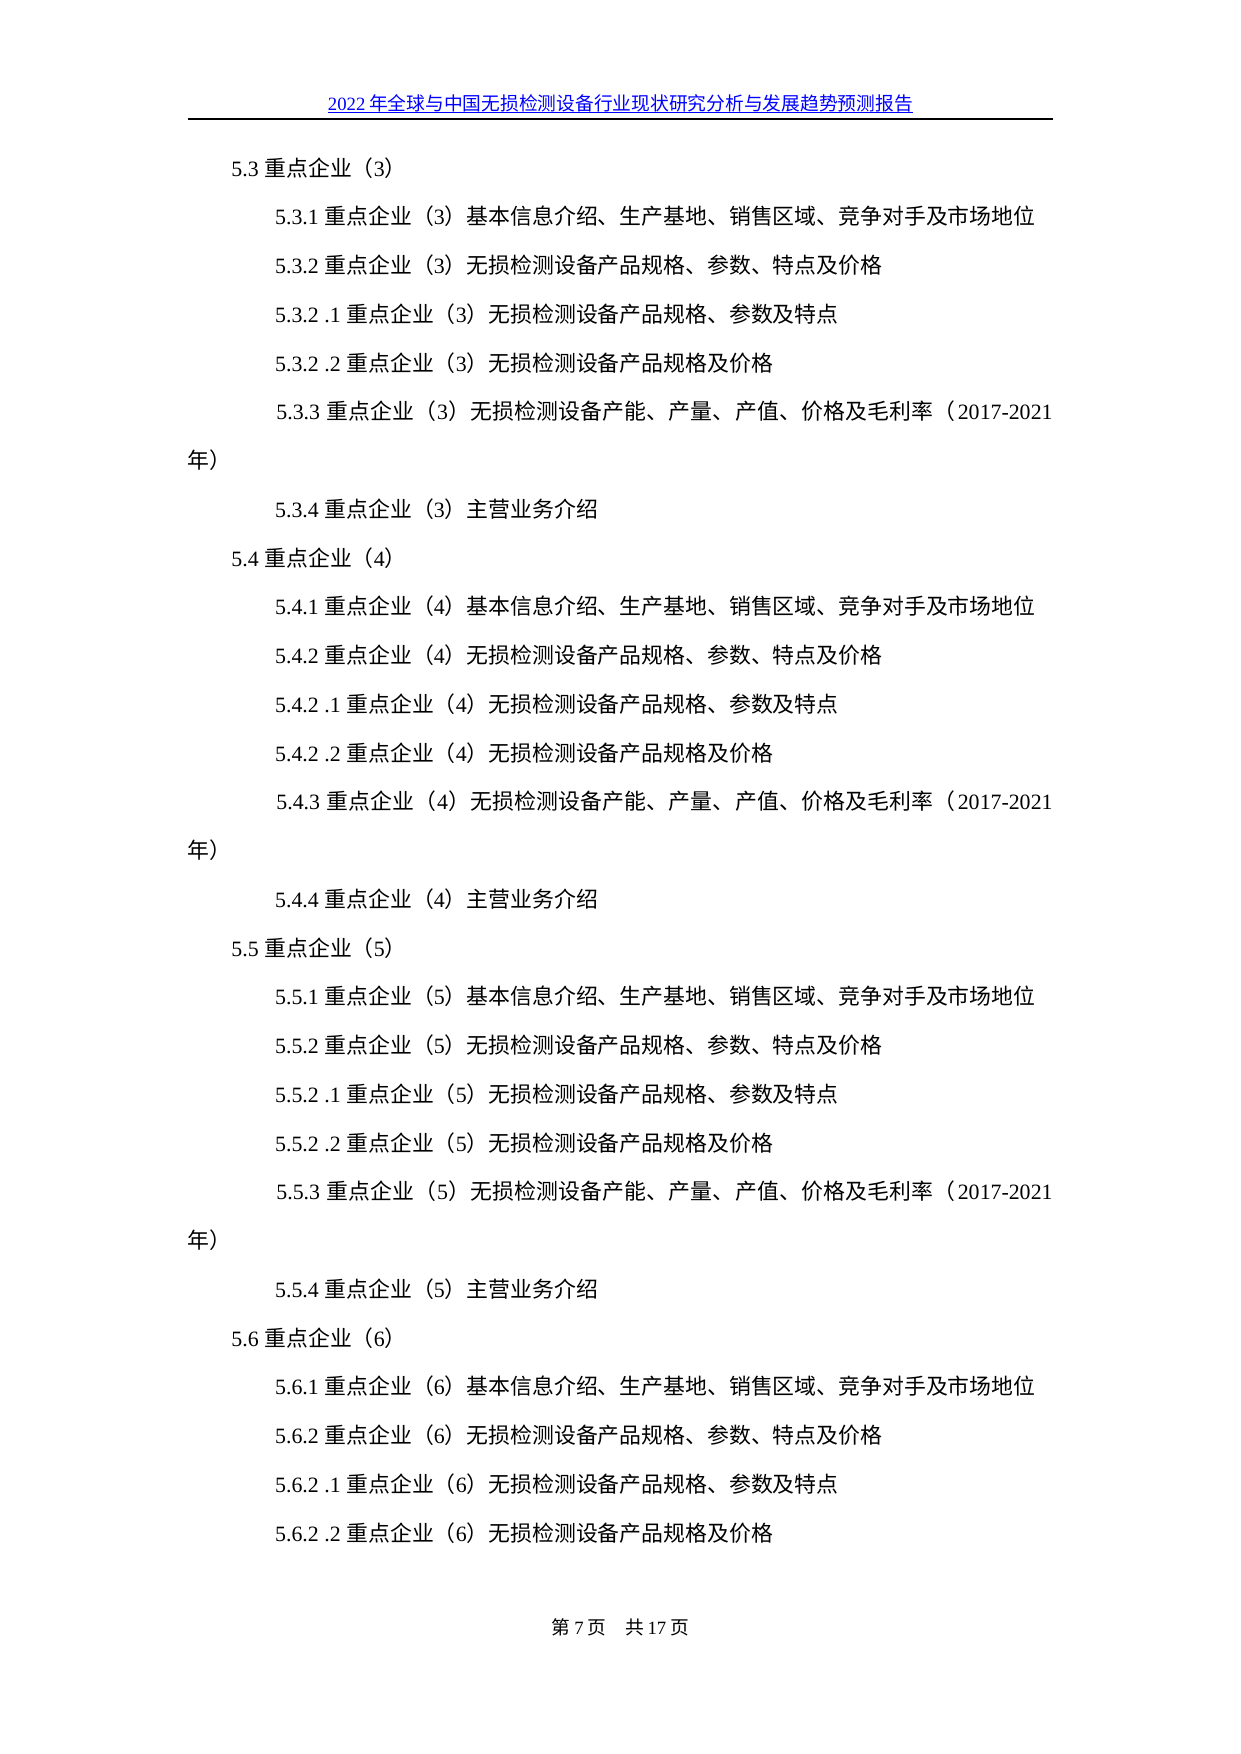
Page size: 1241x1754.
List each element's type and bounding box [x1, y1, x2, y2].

text [187, 150, 1053, 1548]
